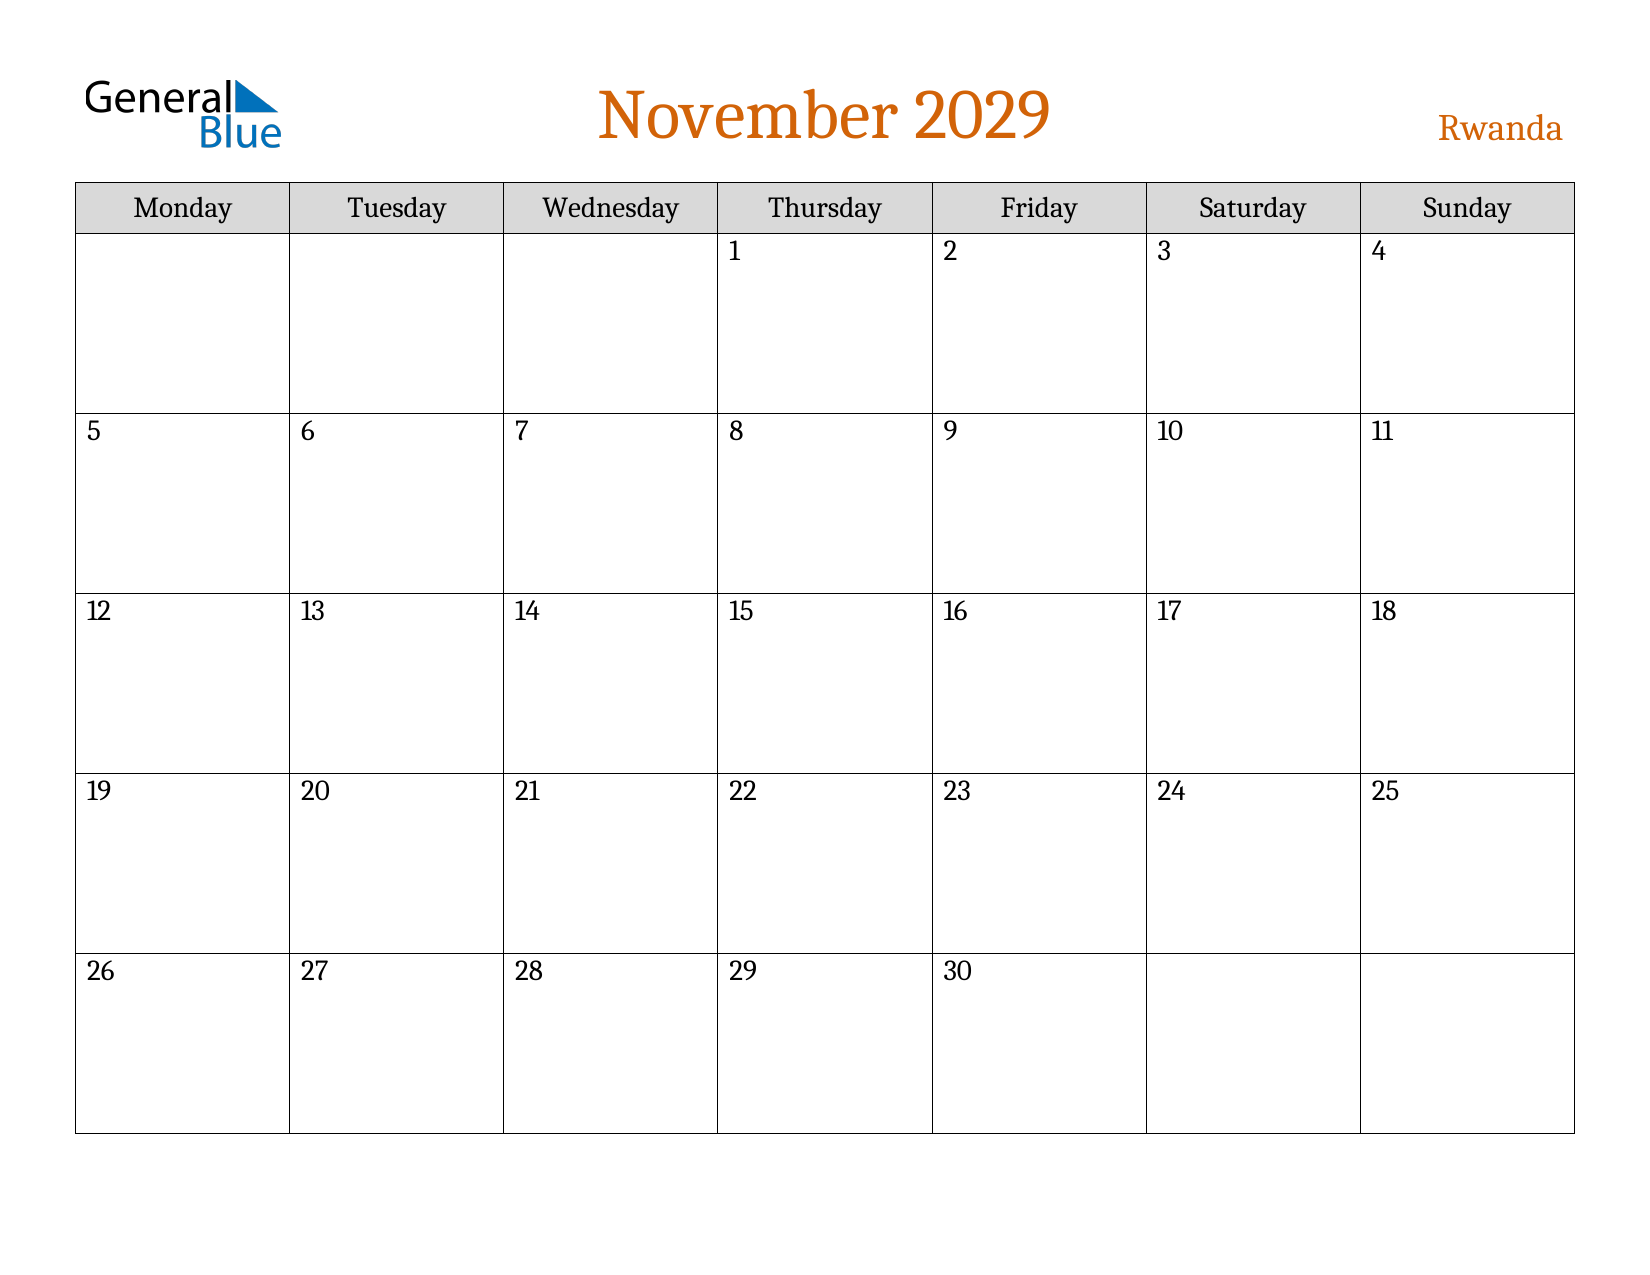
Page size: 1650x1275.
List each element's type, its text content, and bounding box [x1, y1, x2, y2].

table_cell [290, 990, 503, 1133]
table_cell [933, 450, 1146, 593]
table_cell 3 [1147, 234, 1360, 270]
table_cell Monday [76, 183, 289, 233]
table_cell [1361, 810, 1574, 953]
table_cell [76, 630, 289, 773]
table_cell 19 [76, 774, 289, 810]
table_cell [290, 810, 503, 953]
table_cell [504, 990, 717, 1133]
table_cell 8 [718, 414, 932, 450]
table_cell [1147, 810, 1360, 953]
table_header November 2029 [504, 75, 1146, 182]
table_cell [76, 234, 289, 270]
table_cell [1361, 270, 1574, 413]
table_cell 20 [290, 774, 503, 810]
table_cell [504, 450, 717, 593]
table_cell Tuesday [290, 183, 503, 233]
picture [86, 80, 281, 148]
table_cell [290, 270, 503, 413]
table_cell [1147, 630, 1360, 773]
table_cell 29 [718, 954, 932, 990]
table_cell 9 [933, 414, 1146, 450]
table_cell [718, 630, 932, 773]
table_cell 27 [290, 954, 503, 990]
table_cell 1 [718, 234, 932, 270]
table_cell [504, 630, 717, 773]
table_cell 13 [290, 594, 503, 630]
table_cell [76, 270, 289, 413]
table_cell [504, 270, 717, 413]
table_cell [1361, 450, 1574, 593]
table_cell 18 [1361, 594, 1574, 630]
table_cell 5 [76, 414, 289, 450]
table_cell Friday [933, 183, 1146, 233]
table_cell 23 [933, 774, 1146, 810]
table_cell [290, 234, 503, 270]
table_cell [76, 450, 289, 593]
table_cell [718, 990, 932, 1133]
table_cell 24 [1147, 774, 1360, 810]
table_cell 7 [504, 414, 717, 450]
table_cell 15 [718, 594, 932, 630]
table_cell 30 [933, 954, 1146, 990]
table_cell 11 [1361, 414, 1574, 450]
table_cell 17 [1147, 594, 1360, 630]
table_cell [1147, 450, 1360, 593]
table_cell [933, 990, 1146, 1133]
table_cell [504, 234, 717, 270]
table_cell Wednesday [504, 183, 717, 233]
table_cell [76, 810, 289, 953]
table_cell 4 [1361, 234, 1574, 270]
table_cell [933, 810, 1146, 953]
table_cell 21 [504, 774, 717, 810]
table_cell [1361, 954, 1574, 990]
table_cell [933, 630, 1146, 773]
table_cell 22 [718, 774, 932, 810]
table_cell [1147, 270, 1360, 413]
table_cell 25 [1361, 774, 1574, 810]
table_cell [1147, 954, 1360, 990]
table_cell Thursday [718, 183, 932, 233]
table_cell [718, 270, 932, 413]
table_cell 10 [1147, 414, 1360, 450]
table_cell 6 [290, 414, 503, 450]
table_cell [718, 810, 932, 953]
table_cell [504, 810, 717, 953]
table_header Rwanda [1146, 75, 1574, 182]
table_cell Sunday [1361, 183, 1574, 233]
table_cell 26 [76, 954, 289, 990]
table_cell [76, 990, 289, 1133]
table_cell 28 [504, 954, 717, 990]
table_cell [1147, 990, 1360, 1133]
table_cell [290, 450, 503, 593]
table_cell [1361, 990, 1574, 1133]
table_header [76, 75, 503, 182]
table_cell [718, 450, 932, 593]
table_cell [933, 270, 1146, 413]
table_cell 2 [933, 234, 1146, 270]
table_cell 16 [933, 594, 1146, 630]
table_cell 14 [504, 594, 717, 630]
table_cell [1361, 630, 1574, 773]
table_cell Saturday [1147, 183, 1360, 233]
table_cell [290, 630, 503, 773]
table_cell 12 [76, 594, 289, 630]
